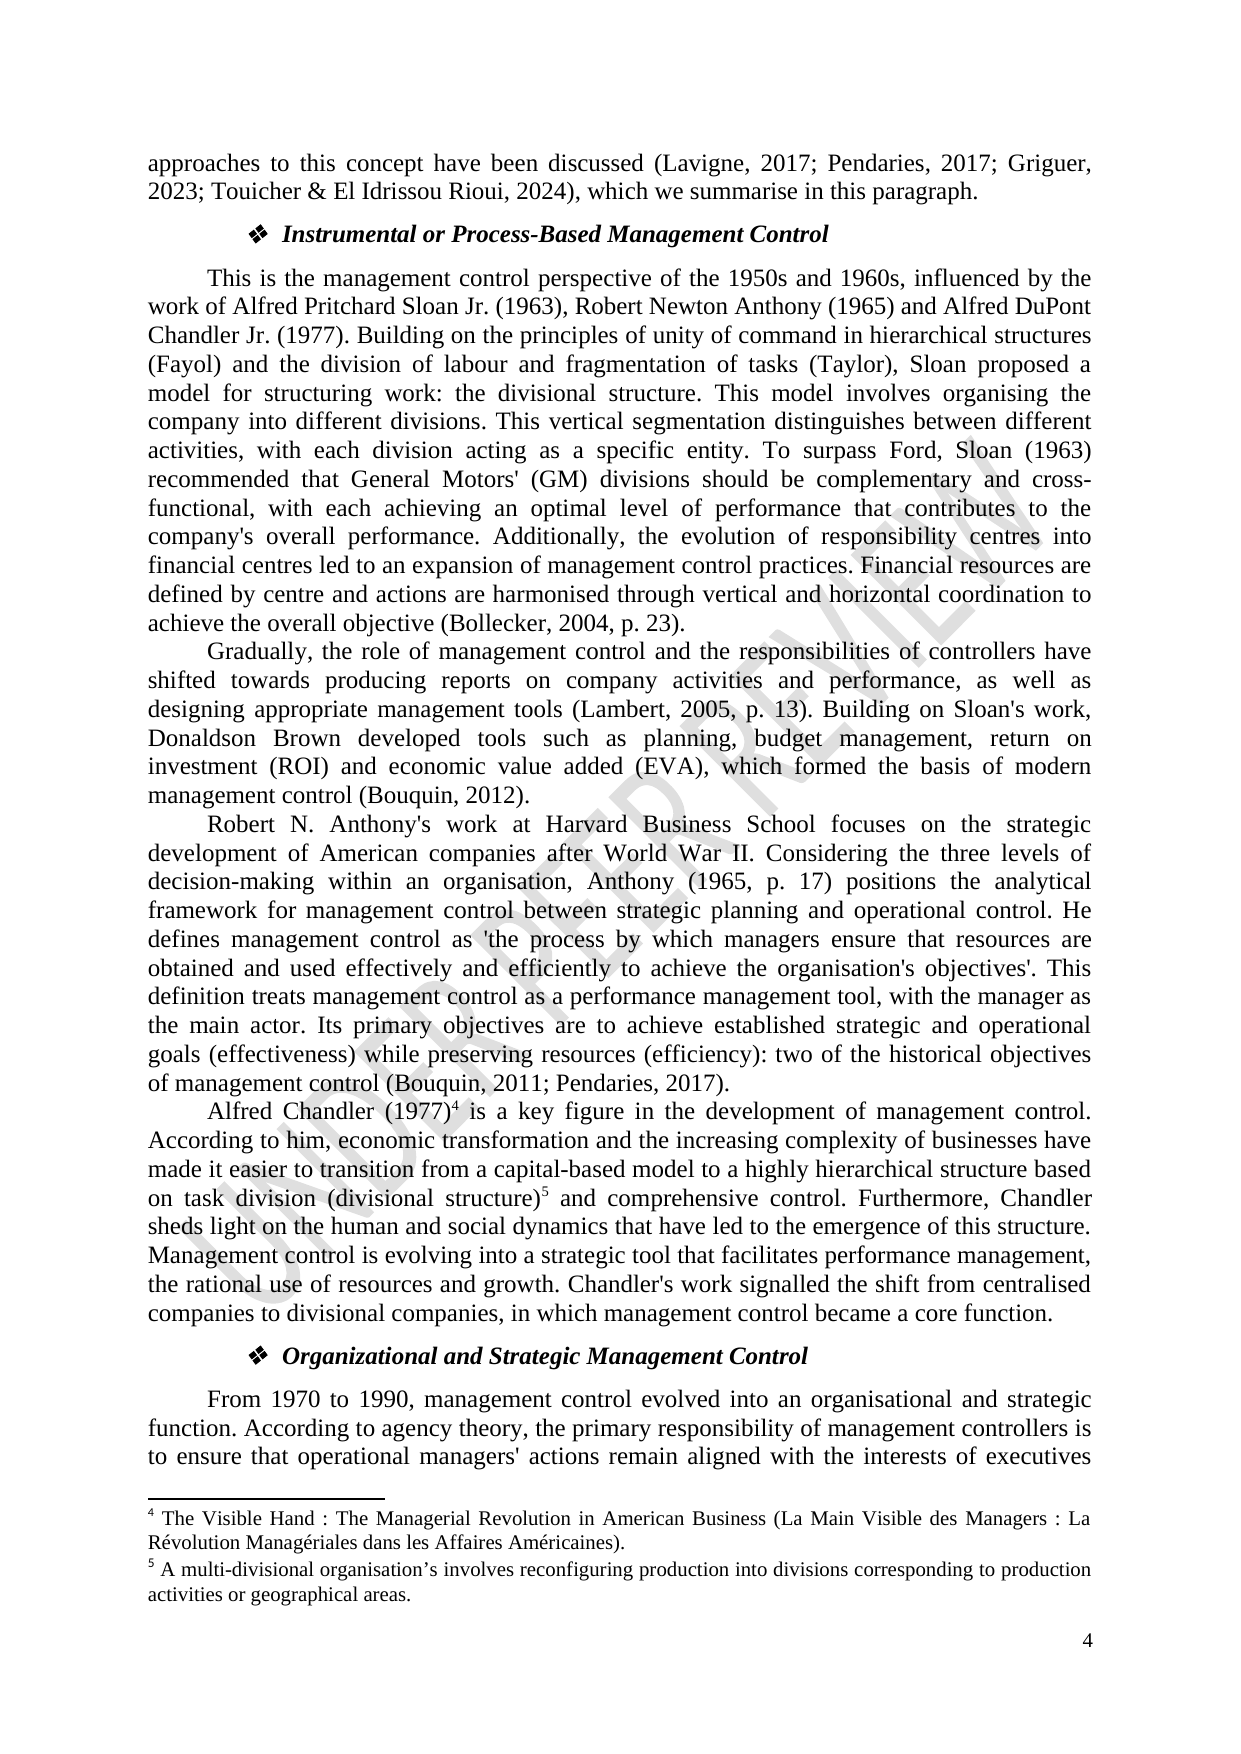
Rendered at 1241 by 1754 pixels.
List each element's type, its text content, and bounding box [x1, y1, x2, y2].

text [148, 1384, 1092, 1470]
text This is the management control perspective of the 1950s and 1960s, influenced by the work of Alfred Pritchard Sloan Jr. (1963), Robert Newton Anthony (1965) and Alfred DuPont Chandler Jr. (1977). Building on the principles of unity of command in hierarchical structures (Fayol) and the division of labour and fragmentation of tasks (Taylor), Sloan proposed a model for structuring work: the divisional structure. This model involves organising the company into different divisions. This vertical segmentation distinguishes between different activities, with each division acting as a specific entity. To surpass Ford, Sloan (1963) recommended that General Motors' (GM) divisions should be complementary and cross-functional, with each achieving an optimal level of performance that contributes to the company's overall performance. Additionally, the evolution of responsibility centres into financial centres led to an expansion of management control practices. Financial resources are defined by centre and actions are harmonised through vertical and horizontal coordination to achieve the overall objective (Bollecker, 2004, p. 23). [148, 263, 1092, 636]
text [148, 148, 1092, 205]
list Instrumental or Process-Based Management Control [244, 219, 1092, 248]
text Robert N. Anthony's work at Harvard Business School focuses on the strategic development of American companies after World War II. Considering the three levels of decision-making within an organisation, Anthony (1965, p. 17) positions the analytical framework for management control between strategic planning and operational control. He defines management control as 'the process by which managers ensure that resources are obtained and used effectively and efficiently to achieve the organisation's objectives'. This definition treats management control as a performance management tool, with the manager as the main actor. Its primary objectives are to achieve established strategic and operational goals (effectiveness) while preserving resources (efficiency): two of the historical objectives of management control (Bouquin, 2011; Pendaries, 2017). [148, 809, 1092, 1096]
list Organizational and Strategic Management Control [244, 1341, 1092, 1369]
text Alfred Chandler (1977) is a key figure in the development of management control. According to him, economic transformation and the increasing complexity of businesses have made it easier to transition from a capital-based model to a highly hierarchical structure based on task division (divisional structure) and comprehensive control. Furthermore, Chandler sheds light on the human and social dynamics that have led to the emergence of this structure. Management control is evolving into a strategic tool that facilitates performance management, the rational use of resources and growth. Chandler's work signalled the shift from centralised companies to divisional companies, in which management control became a core function. [148, 1096, 1092, 1326]
text Gradually, the role of management control and the responsibilities of controllers have shifted towards producing reports on company activities and performance, as well as designing appropriate management tools (Lambert, 2005, p. 13). Building on Sloan's work, Donaldson Brown developed tools such as planning, budget management, return on investment (ROI) and economic value added (EVA), which formed the basis of modern management control (Bouquin, 2012). [148, 636, 1092, 809]
